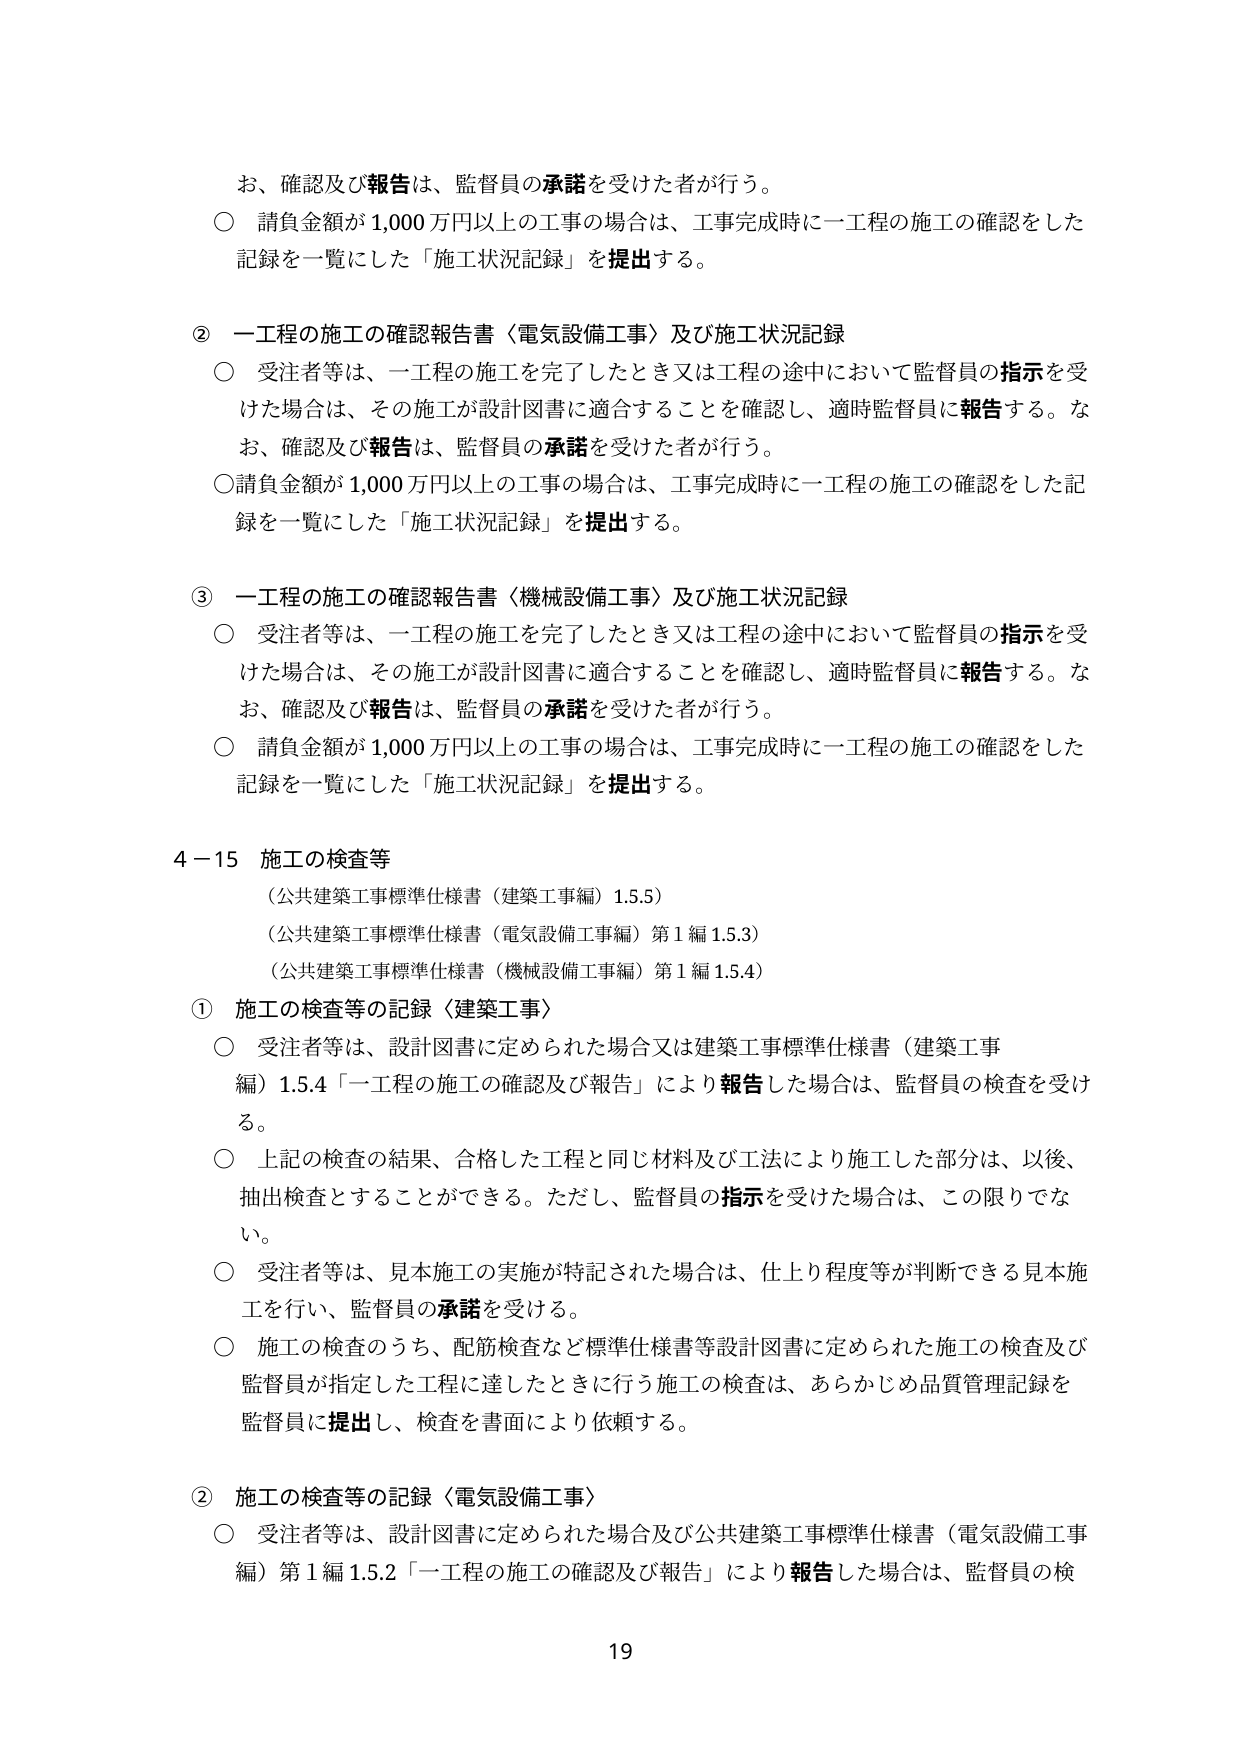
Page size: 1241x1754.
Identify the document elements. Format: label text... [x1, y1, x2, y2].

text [213, 1514, 1092, 1589]
text ② 施工の検査等の記録〈電気設備工事〉 [148, 1477, 1092, 1514]
text ① 施工の検査等の記録〈建築工事〉 [148, 989, 1092, 1027]
text （公共建築工事標準仕様書（電気設備工事編）第１編1.5.3） [148, 914, 1092, 952]
text （公共建築工事標準仕様書（機械設備工事編）第１編1.5.4） [148, 952, 1092, 989]
text 〇 上記の検査の結果、合格した工程と同じ材料及び工法により施工した部分は、以後、抽出検査とすることができる。ただし、監督員の指示を受けた場合は、この限りでない。 [213, 1139, 1092, 1252]
text 〇請負金額が1,000万円以上の工事の場合は、工事完成時に一工程の施工の確認をした記録を一覧にした「施工状況記録」を提出する。 [213, 464, 1092, 539]
text 〇 受注者等は、見本施工の実施が特記された場合は、仕上り程度等が判断できる見本施工を行い、監督員の承諾を受ける。 [213, 1252, 1092, 1327]
text ③ 一工程の施工の確認報告書〈機械設備工事〉及び施工状況記録 [148, 577, 1092, 614]
text 〇 請負金額が1,000万円以上の工事の場合は、工事完成時に一工程の施工の確認をした記録を一覧にした「施工状況記録」を提出する。 [213, 202, 1092, 277]
text 〇 施工の検査のうち、配筋検査など標準仕様書等設計図書に定められた施工の検査及び監督員が指定した工程に達したときに行う施工の検査は、あらかじめ品質管理記録を監督員に提出し、検査を書面により依頼する。 [213, 1327, 1092, 1439]
text 〇 受注者等は、設計図書に定められた場合又は建築工事標準仕様書（建築工事編）1.5.4「一工程の施工の確認及び報告」により報告した場合は、監督員の検査を受ける。 [213, 1027, 1092, 1139]
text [213, 164, 1092, 202]
text ４－15 施工の検査等 [148, 839, 1092, 877]
text 〇 受注者等は、一工程の施工を完了したとき又は工程の途中において監督員の指示を受けた場合は、その施工が設計図書に適合することを確認し、適時監督員に報告する。なお、確認及び報告は、監督員の承諾を受けた者が行う。 [213, 352, 1092, 464]
text ② 一工程の施工の確認報告書〈電気設備工事〉及び施工状況記録 [191, 314, 1092, 352]
text 〇 受注者等は、一工程の施工を完了したとき又は工程の途中において監督員の指示を受けた場合は、その施工が設計図書に適合することを確認し、適時監督員に報告する。なお、確認及び報告は、監督員の承諾を受けた者が行う。 [213, 614, 1092, 727]
text （公共建築工事標準仕様書（建築工事編）1.5.5） [148, 877, 1092, 914]
text 〇 請負金額が1,000万円以上の工事の場合は、工事完成時に一工程の施工の確認をした記録を一覧にした「施工状況記録」を提出する。 [213, 727, 1092, 802]
